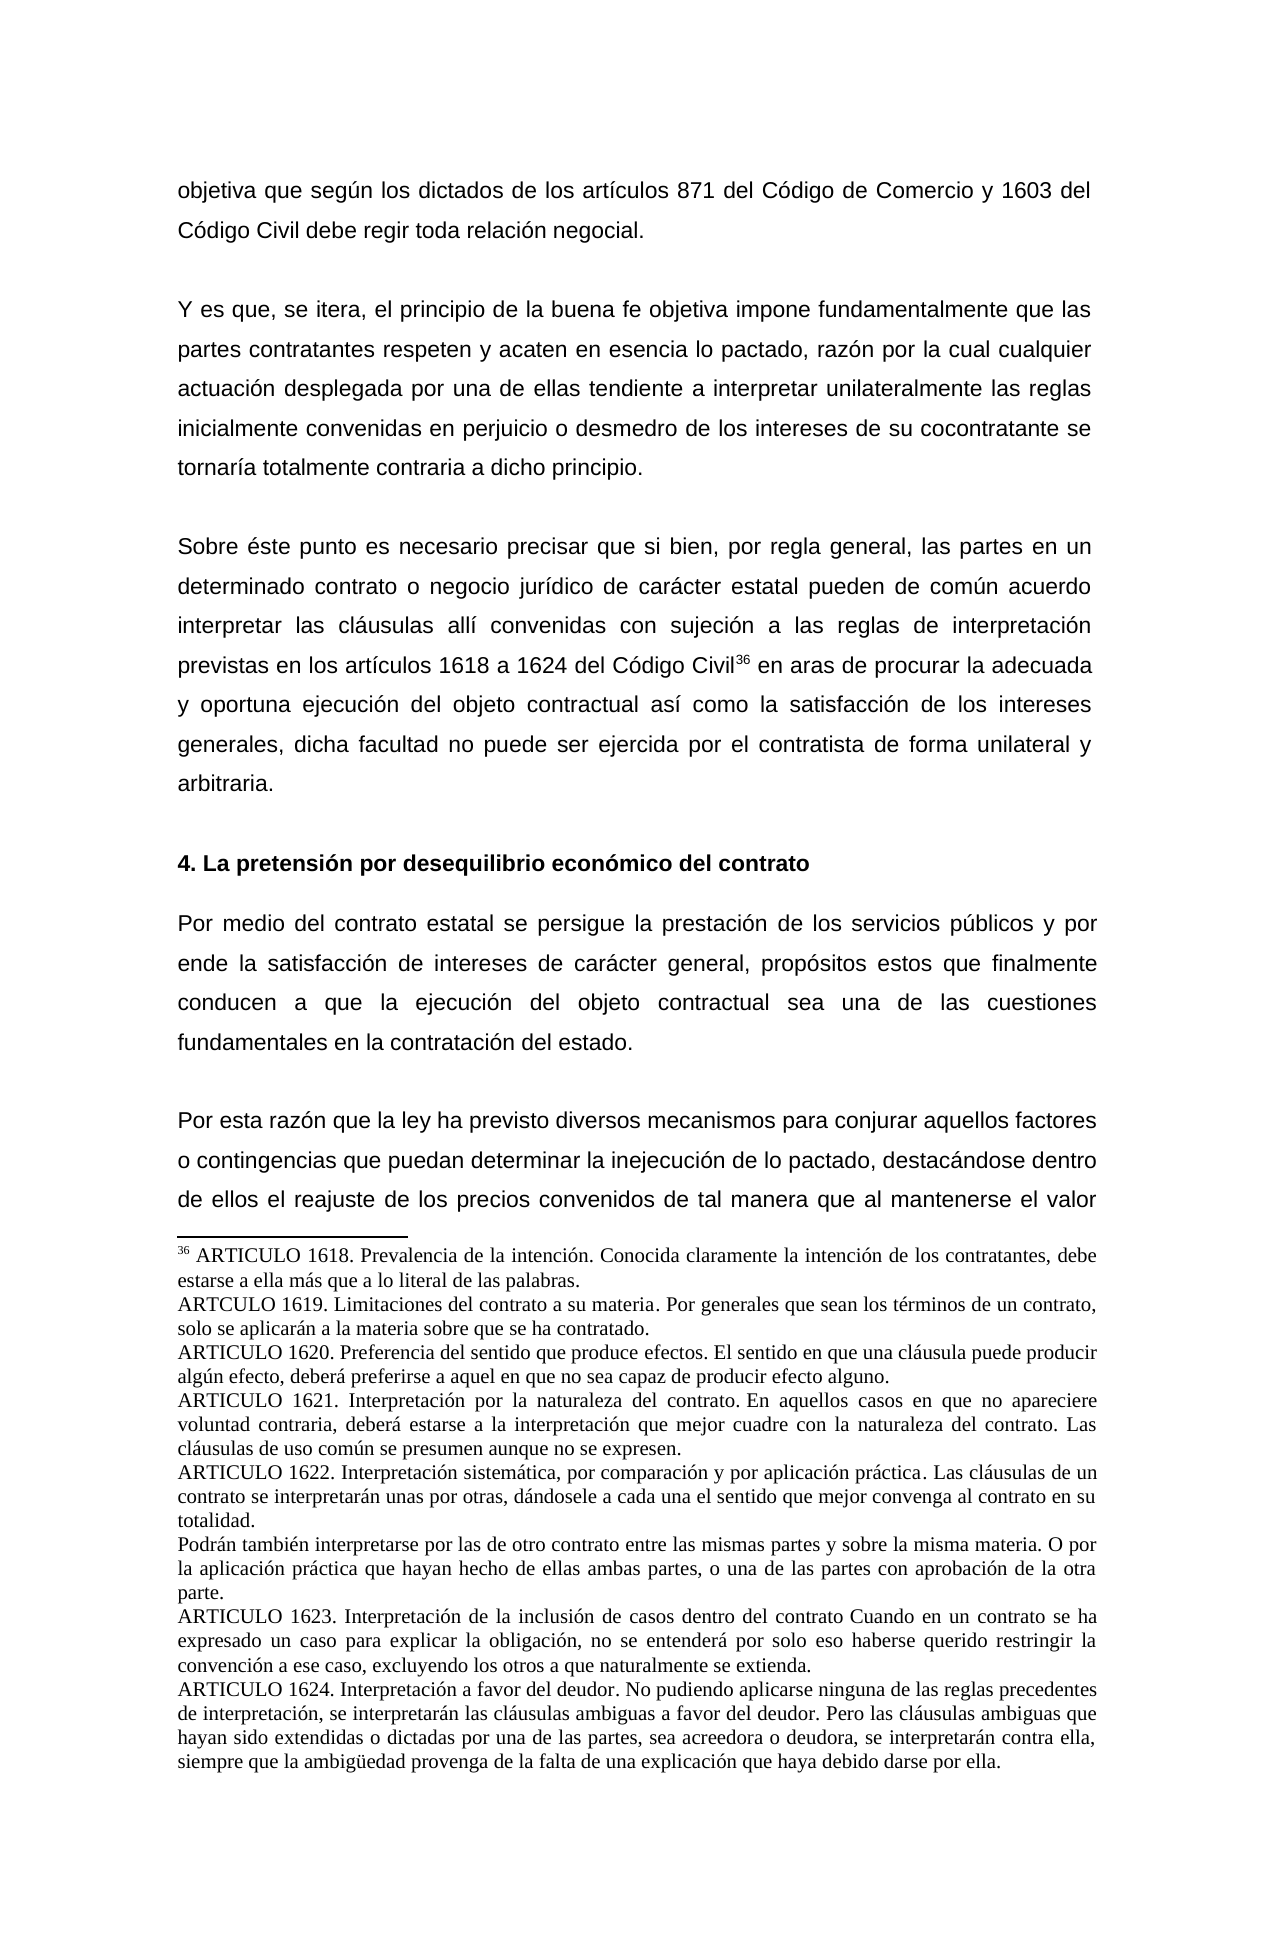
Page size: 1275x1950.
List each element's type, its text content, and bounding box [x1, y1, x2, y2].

text Sobre éste punto es necesario precisar que si bien, por regla general, las partes en un determinado contrato o negocio jurídico de carácter estatal pueden de común acuerdo interpretar las cláusulas allí convenidas con sujeción a las reglas de interpretación previstas en los artículos 1618 a 1624 del Código Civil en aras de procurar la adecuada y oportuna ejecución del objeto contractual así como la satisfacción de los intereses generales, dicha facultad no puede ser ejercida por el contratista de forma unilateral y arbitraria. [177, 533, 1092, 797]
text Y es que, se itera, el principio de la buena fe objetiva impone fundamentalmente que las partes contratantes respeten y acaten en esencia lo pactado, razón por la cual cualquier actuación desplegada por una de ellas tendiente a interpretar unilateralmente las reglas inicialmente convenidas en perjuicio o desmedro de los intereses de su cocontratante se tornaría totalmente contraria a dicho principio. [177, 296, 1092, 480]
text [177, 177, 1092, 243]
text Por medio del contrato estatal se persigue la prestación de los servicios públicos y por ende la satisfacción de intereses de carácter general, propósitos estos que finalmente conducen a que la ejecución del objeto contractual sea una de las cuestiones fundamentales en la contratación del estado. [177, 910, 1098, 1055]
text 4. La pretensión por desequilibrio económico del contrato [177, 849, 1098, 876]
text Por esta razón que la ley ha previsto diversos mecanismos para conjurar aquellos factores o contingencias que puedan determinar la inejecución de lo pactado, destacándose dentro de ellos el reajuste de los precios convenidos de tal manera que al mantenerse el valor real durante el plazo negocial, el contratista pueda cumplir con sus obligaciones y se satisfaga entonces el interés general mediante la prestación del servicio público. [177, 1107, 1098, 1213]
